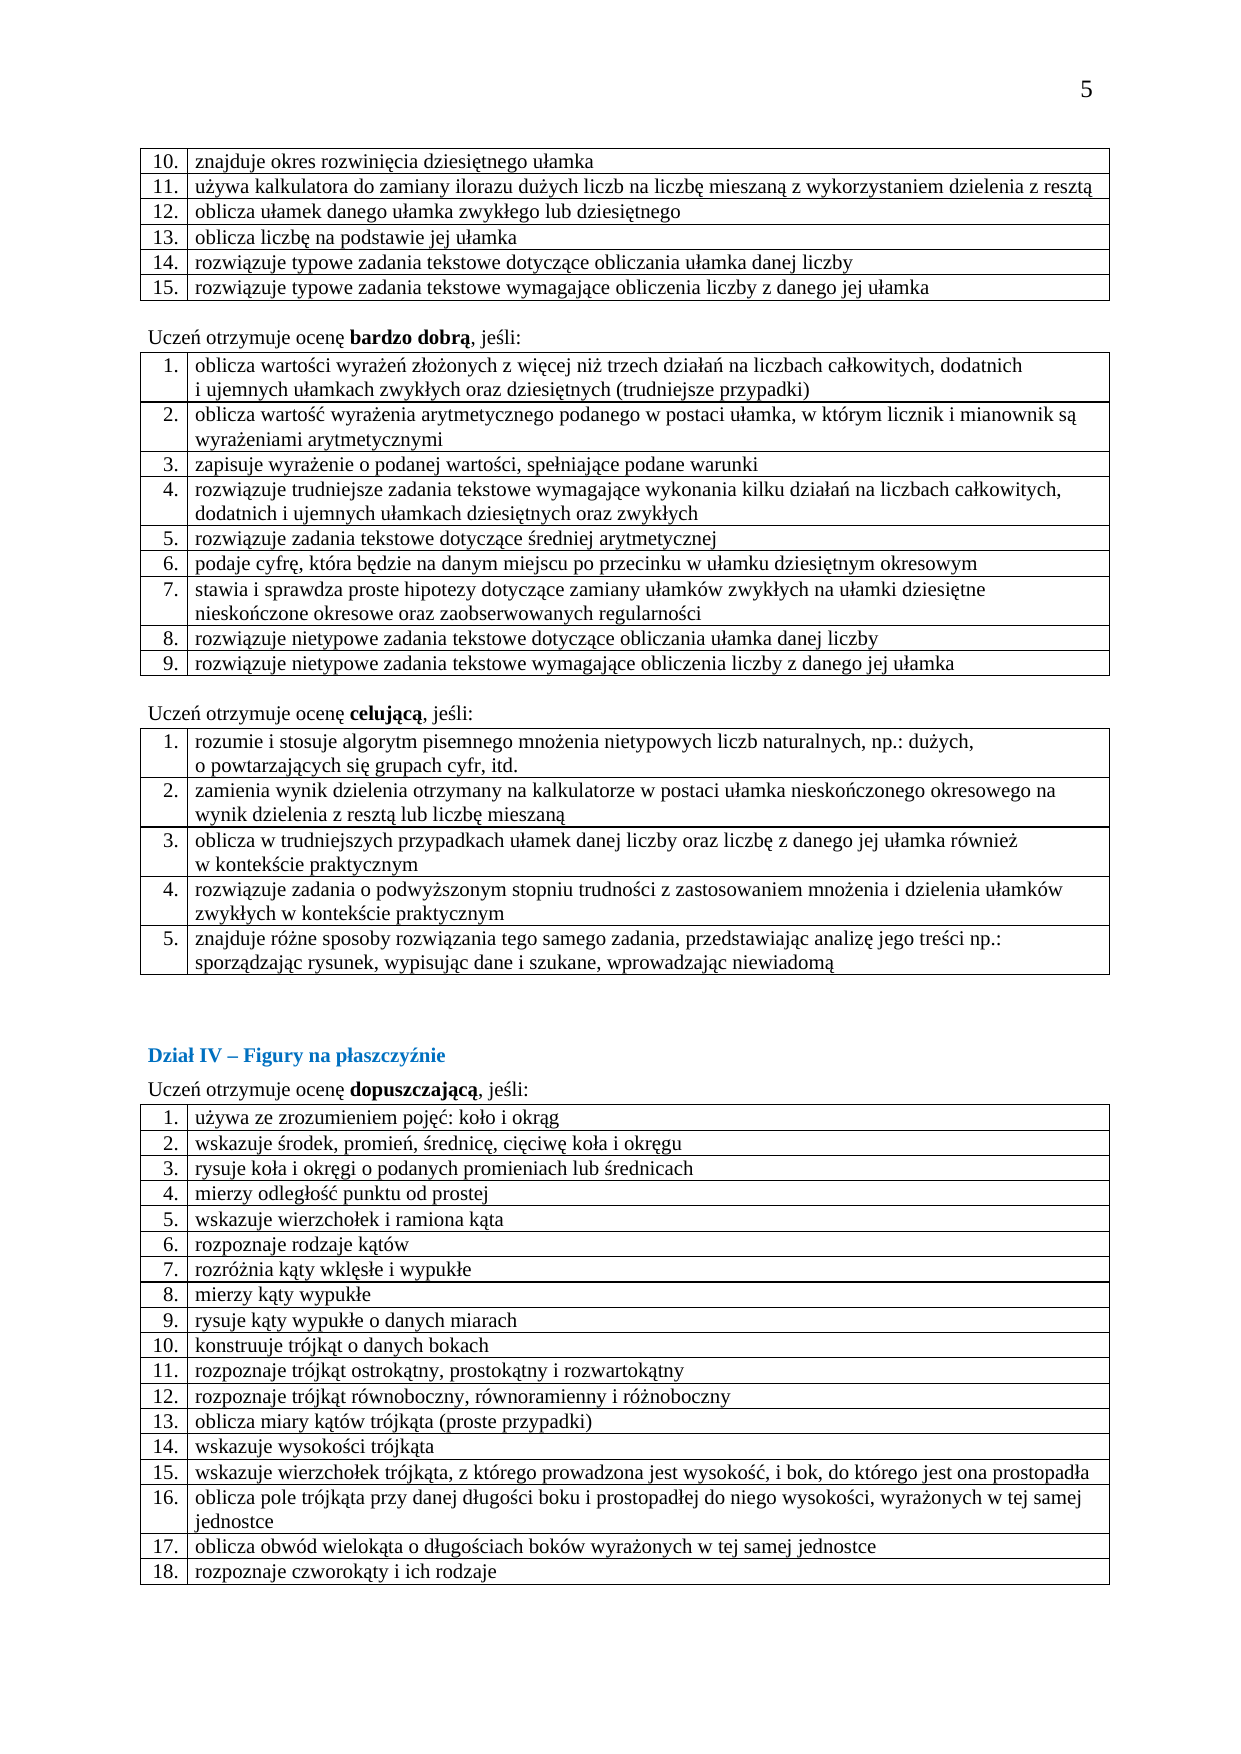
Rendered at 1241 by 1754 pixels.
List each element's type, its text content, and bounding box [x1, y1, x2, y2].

table_cell rysuje kąty wypukłe o danych miarach [188, 1308, 1109, 1332]
table_header używa ze zrozumieniem pojęć: koło i okrąg [188, 1105, 1109, 1129]
table_cell rozpoznaje trójkąt ostrokątny, prostokątny i rozwartokątny [188, 1358, 1109, 1383]
table_cell oblicza pole trójkąta przy danej długości boku i prostopadłej do niego wysokości, wyrażonych w tej samej jednostce [188, 1485, 1109, 1533]
table_cell rysuje koła i okręgi o podanych promieniach lub średnicach [188, 1156, 1109, 1180]
table_cell 7. [141, 1257, 187, 1281]
table_header 1. [141, 729, 187, 777]
table_cell oblicza wartość wyrażenia arytmetycznego podanego w postaci ułamka, w którym licznik i mianownik są wyrażeniami arytmetycznymi [188, 403, 1109, 451]
table_cell 4. [141, 1181, 187, 1205]
table_cell wskazuje wierzchołek i ramiona kąta [188, 1206, 1109, 1231]
table_cell 12. [141, 199, 187, 223]
table_cell wskazuje wierzchołek trójkąta, z którego prowadzona jest wysokość, i bok, do którego jest ona prostopadła [188, 1460, 1109, 1484]
table_cell 6. [141, 551, 187, 576]
table_cell 13. [141, 1409, 187, 1433]
table_cell rozwiązuje zadania o podwyższonym stopniu trudności z zastosowaniem mnożenia i dzielenia ułamków zwykłych w kontekście praktycznym [188, 877, 1109, 925]
table_cell 9. [141, 1308, 187, 1332]
table_cell 10. [141, 1333, 187, 1357]
text Uczeń otrzymuje ocenę celującą, jeśli: [148, 701, 1093, 724]
table_cell rozwiązuje typowe zadania tekstowe dotyczące obliczania ułamka danej liczby [188, 250, 1109, 274]
table_cell 3. [141, 828, 187, 876]
table_header rozumie i stosuje algorytm pisemnego mnożenia nietypowych liczb naturalnych, np.: dużych, o powtarzających się grupach cyfr, itd. [188, 729, 1109, 777]
table_cell oblicza liczbę na podstawie jej ułamka [188, 225, 1109, 249]
table_cell 5. [141, 1206, 187, 1231]
table_cell 3. [141, 452, 187, 476]
table_cell mierzy kąty wypukłe [188, 1283, 1109, 1307]
table_cell stawia i sprawdza proste hipotezy dotyczące zamiany ułamków zwykłych na ułamki dziesiętne nieskończone okresowe oraz zaobserwowanych regularności [188, 577, 1109, 625]
table_cell zamienia wynik dzielenia otrzymany na kalkulatorze w postaci ułamka nieskończonego okresowego na wynik dzielenia z resztą lub liczbę mieszaną [188, 778, 1109, 826]
table_header oblicza wartości wyrażeń złożonych z więcej niż trzech działań na liczbach całkowitych, dodatnich i ujemnych ułamkach zwykłych oraz dziesiętnych (trudniejsze przypadki) [188, 353, 1109, 401]
table_cell oblicza ułamek danego ułamka zwykłego lub dziesiętnego [188, 199, 1109, 223]
table_cell wskazuje wysokości trójkąta [188, 1434, 1109, 1458]
table_cell rozróżnia kąty wklęsłe i wypukłe [188, 1257, 1109, 1281]
table_cell 11. [141, 1358, 187, 1383]
table_cell rozwiązuje nietypowe zadania tekstowe wymagające obliczenia liczby z danego jej ułamka [188, 651, 1109, 675]
table_cell 4. [141, 877, 187, 925]
table_cell rozpoznaje czworokąty i ich rodzaje [188, 1559, 1109, 1584]
table_cell 13. [141, 225, 187, 249]
table_cell podaje cyfrę, która będzie na danym miejscu po przecinku w ułamku dziesiętnym okresowym [188, 551, 1109, 576]
table_cell 8. [141, 1283, 187, 1307]
table_cell 5. [141, 526, 187, 550]
table_header 1. [141, 353, 187, 401]
table_cell zapisuje wyrażenie o podanej wartości, spełniające podane warunki [188, 452, 1109, 476]
table_cell 2. [141, 403, 187, 451]
table_cell rozpoznaje trójkąt równoboczny, równoramienny i różnoboczny [188, 1384, 1109, 1408]
table_cell 15. [141, 1460, 187, 1484]
table_cell 4. [141, 477, 187, 525]
table_cell 14. [141, 1434, 187, 1458]
table_cell mierzy odległość punktu od prostej [188, 1181, 1109, 1205]
table_cell wskazuje środek, promień, średnicę, cięciwę koła i okręgu [188, 1131, 1109, 1155]
text Uczeń otrzymuje ocenę bardzo dobrą, jeśli: [148, 324, 1093, 349]
table_cell 15. [141, 275, 187, 299]
table_cell 7. [141, 577, 187, 625]
text Uczeń otrzymuje ocenę dopuszczającą, jeśli: [148, 1077, 1093, 1101]
table_cell 14. [141, 250, 187, 274]
table_cell 2. [141, 1131, 187, 1155]
table_cell 2. [141, 778, 187, 826]
table_cell znajduje różne sposoby rozwiązania tego samego zadania, przedstawiając analizę jego treści np.: sporządzając rysunek, wypisując dane i szukane, wprowadzając niewiadomą [188, 926, 1109, 974]
table_cell 16. [141, 1485, 187, 1533]
table_cell 5. [141, 926, 187, 974]
table_cell 11. [141, 174, 187, 198]
table_cell używa kalkulatora do zamiany ilorazu dużych liczb na liczbę mieszaną z wykorzystaniem dzielenia z resztą [188, 174, 1109, 198]
table_cell 3. [141, 1156, 187, 1180]
table_cell znajduje okres rozwinięcia dziesiętnego ułamka [188, 149, 1109, 173]
text Dział IV – Figury na płaszczyźnie [148, 1043, 1093, 1067]
table_cell 8. [141, 626, 187, 650]
table_cell 10. [141, 149, 187, 173]
table_cell rozwiązuje trudniejsze zadania tekstowe wymagające wykonania kilku działań na liczbach całkowitych, dodatnich i ujemnych ułamkach dziesiętnych oraz zwykłych [188, 477, 1109, 525]
table_header 1. [141, 1105, 187, 1129]
table_cell rozpoznaje rodzaje kątów [188, 1232, 1109, 1256]
table_cell rozwiązuje nietypowe zadania tekstowe dotyczące obliczania ułamka danej liczby [188, 626, 1109, 650]
table_cell 6. [141, 1232, 187, 1256]
table_cell konstruuje trójkąt o danych bokach [188, 1333, 1109, 1357]
table_cell 9. [141, 651, 187, 675]
table_cell rozwiązuje typowe zadania tekstowe wymagające obliczenia liczby z danego jej ułamka [188, 275, 1109, 299]
table_cell oblicza obwód wielokąta o długościach boków wyrażonych w tej samej jednostce [188, 1534, 1109, 1558]
table_cell 12. [141, 1384, 187, 1408]
table_cell rozwiązuje zadania tekstowe dotyczące średniej arytmetycznej [188, 526, 1109, 550]
table_cell 17. [141, 1534, 187, 1558]
table_cell oblicza w trudniejszych przypadkach ułamek danej liczby oraz liczbę z danego jej ułamka również w kontekście praktycznym [188, 828, 1109, 876]
table_cell 18. [141, 1559, 187, 1584]
table_cell oblicza miary kątów trójkąta (proste przypadki) [188, 1409, 1109, 1433]
